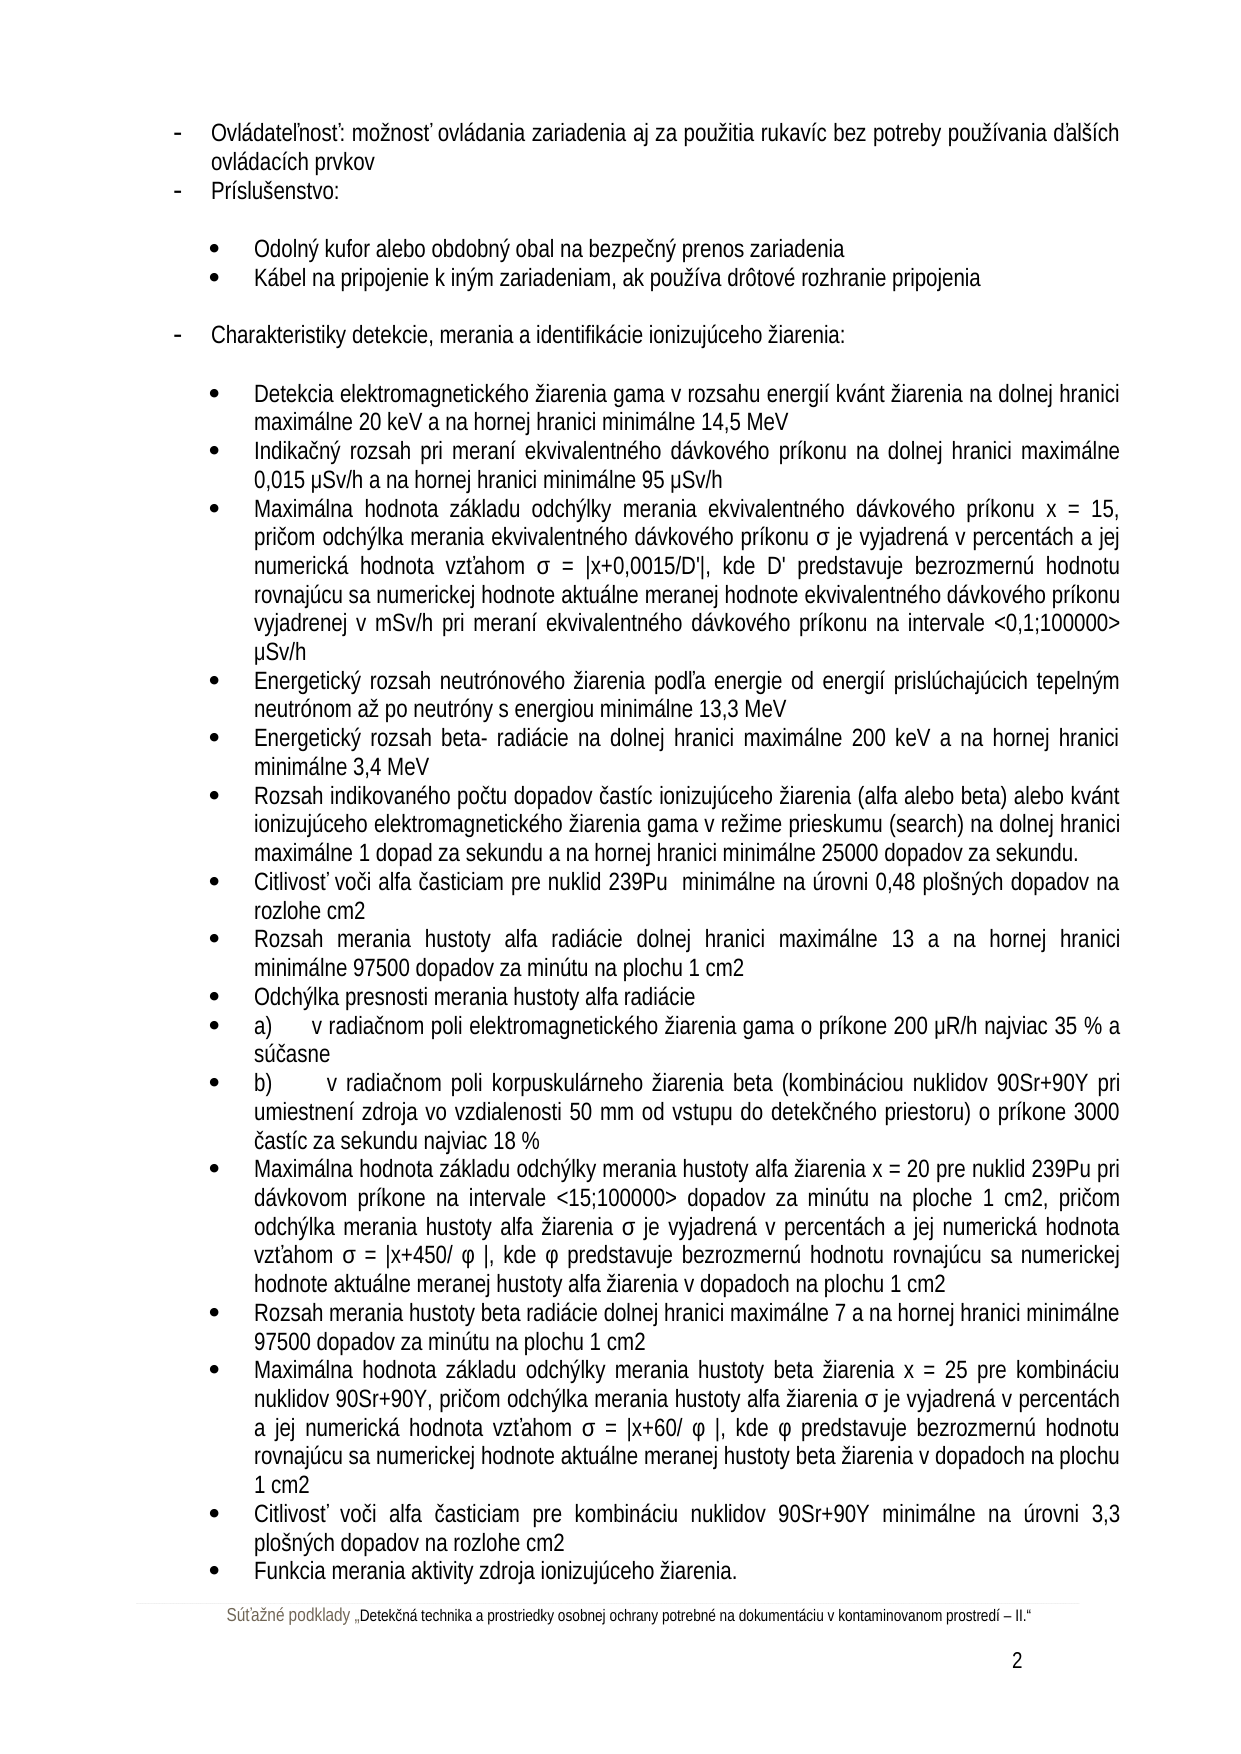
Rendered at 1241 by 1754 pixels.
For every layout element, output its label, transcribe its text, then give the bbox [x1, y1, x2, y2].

list Maximálna hodnota základu odchýlky merania ekvivalentného dávkového príkonu x = 15, pričom odchýlka merania ekvivalentného dávkového príkonu σ je vyjadrená v percentách a jej numerická hodnota vzťahom σ = |x+0,0015/D'|, kde D' predstavuje bezrozmernú hodnotu rovnajúcu sa numerickej hodnote aktuálne meranej hodnote ekvivalentného dávkového príkonu vyjadrenej v mSv/h pri meraní ekvivalentného dávkového príkonu na intervale <0,1;100000> μSv/h [210, 493, 1122, 666]
list Detekcia elektromagnetického žiarenia gama v rozsahu energií kvánt žiarenia na dolnej hranici maximálne 20 keV a na hornej hranici minimálne 14,5 MeV [210, 378, 1122, 436]
list Rozsah merania hustoty alfa radiácie dolnej hranici maximálne 13 a na hornej hranici minimálne 97500 dopadov za minútu na plochu 1 cm2 [210, 924, 1122, 982]
list Príslušenstvo: [173, 176, 1122, 204]
list Maximálna hodnota základu odchýlky merania hustoty alfa žiarenia x = 20 pre nuklid 239Pu pri dávkovom príkone na intervale <15;100000> dopadov za minútu na ploche 1 cm2, pričom odchýlka merania hustoty alfa žiarenia σ je vyjadrená v percentách a jej numerická hodnota vzťahom σ = |x+450/ φ |, kde φ predstavuje bezrozmernú hodnotu rovnajúcu sa numerickej hodnote aktuálne meranej hustoty alfa žiarenia v dopadoch na plochu 1 cm2 [210, 1154, 1122, 1298]
list Indikačný rozsah pri meraní ekvivalentného dávkového príkonu na dolnej hranici maximálne 0,015 μSv/h a na hornej hranici minimálne 95 μSv/h [210, 436, 1122, 493]
list Rozsah indikovaného počtu dopadov častíc ionizujúceho žiarenia (alfa alebo beta) alebo kvánt ionizujúceho elektromagnetického žiarenia gama v režime prieskumu (search) na dolnej hranici maximálne 1 dopad za sekundu a na hornej hranici minimálne 25000 dopadov za sekundu. [210, 781, 1122, 867]
list Rozsah merania hustoty beta radiácie dolnej hranici maximálne 7 a na hornej hranici minimálne 97500 dopadov za minútu na plochu 1 cm2 [210, 1298, 1122, 1355]
list Odchýlka presnosti merania hustoty alfa radiácie [210, 982, 1122, 1011]
list b) v radiačnom poli korpuskulárneho žiarenia beta (kombináciou nuklidov 90Sr+90Y pri umiestnení zdroja vo vzdialenosti 50 mm od vstupu do detekčného priestoru) o príkone 3000 častíc za sekundu najviac 18 % [210, 1068, 1122, 1154]
list Energetický rozsah neutrónového žiarenia podľa energie od energií prislúchajúcich tepelným neutrónom až po neutróny s energiou minimálne 13,3 MeV [210, 666, 1122, 723]
list Funkcia merania aktivity zdroja ionizujúceho žiarenia. [210, 1556, 1122, 1585]
list Kábel na pripojenie k iným zariadeniam, ak používa drôtové rozhranie pripojenia [210, 262, 1122, 291]
list Charakteristiky detekcie, merania a identifikácie ionizujúceho žiarenia: [173, 321, 1122, 349]
list a) v radiačnom poli elektromagnetického žiarenia gama o príkone 200 μR/h najviac 35 % a súčasne [210, 1011, 1122, 1068]
list Energetický rozsah beta- radiácie na dolnej hranici maximálne 200 keV a na hornej hranici minimálne 3,4 MeV [210, 723, 1122, 781]
list Citlivosť voči alfa časticiam pre kombináciu nuklidov 90Sr+90Y minimálne na úrovni 3,3 plošných dopadov na rozlohe cm2 [210, 1499, 1122, 1556]
list Odolný kufor alebo obdobný obal na bezpečný prenos zariadenia [210, 234, 1122, 262]
list Ovládateľnosť: možnosť ovládania zariadenia aj za použitia rukavíc bez potreby používania ďalších ovládacích prvkov [173, 118, 1122, 176]
list Citlivosť voči alfa časticiam pre nuklid 239Pu minimálne na úrovni 0,48 plošných dopadov na rozlohe cm2 [210, 867, 1122, 924]
list Maximálna hodnota základu odchýlky merania hustoty beta žiarenia x = 25 pre kombináciu nuklidov 90Sr+90Y, pričom odchýlka merania hustoty alfa žiarenia σ je vyjadrená v percentách a jej numerická hodnota vzťahom σ = |x+60/ φ |, kde φ predstavuje bezrozmernú hodnotu rovnajúcu sa numerickej hodnote aktuálne meranej hustoty beta žiarenia v dopadoch na plochu 1 cm2 [210, 1355, 1122, 1499]
